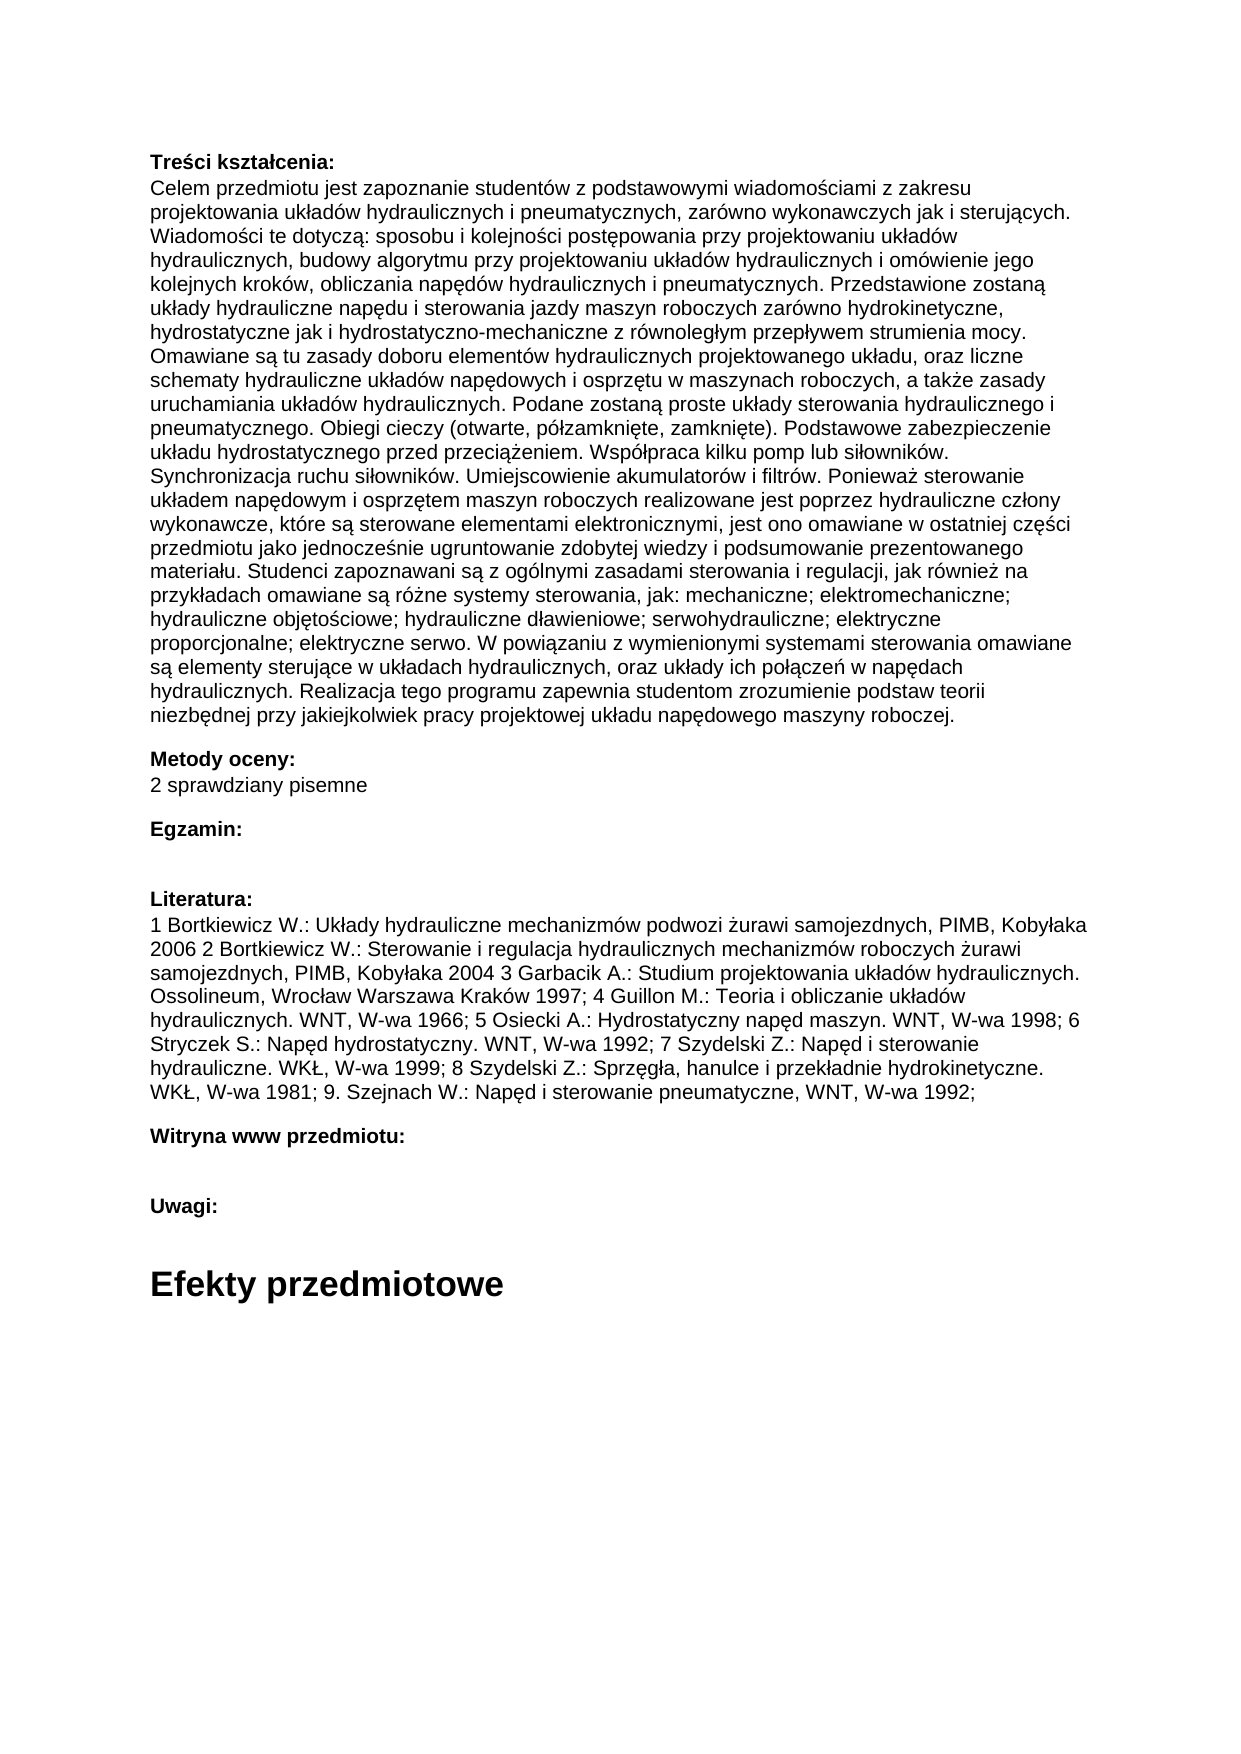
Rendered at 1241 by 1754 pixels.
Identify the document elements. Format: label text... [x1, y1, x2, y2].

subtitle Efekty przedmiotowe [150, 1263, 1090, 1304]
text Literatura: [150, 886, 1090, 910]
text 1 Bortkiewicz W.: Układy hydrauliczne mechanizmów podwozi żurawi samojezdnych, PIMB, Kobyłaka 2006 2 Bortkiewicz W.: Sterowanie i regulacja hydraulicznych mechanizmów roboczych żurawi samojezdnych, PIMB, Kobyłaka 2004 3 Garbacik A.: Studium projektowania układów hydraulicznych. Ossolineum, Wrocław Warszawa Kraków 1997; 4 Guillon M.: Teoria i obliczanie układów hydraulicznych. WNT, W-wa 1966; 5 Osiecki A.: Hydrostatyczny napęd maszyn. WNT, W-wa 1998; 6 Stryczek S.: Napęd hydrostatyczny. WNT, W-wa 1992; 7 Szydelski Z.: Napęd i sterowanie hydrauliczne. WKŁ, W-wa 1999; 8 Szydelski Z.: Sprzęgła, hanulce i przekładnie hydrokinetyczne. WKŁ, W-wa 1981; 9. Szejnach W.: Napęd i sterowanie pneumatyczne, WNT, W-wa 1992; [150, 912, 1090, 1104]
text Uwagi: [150, 1194, 1090, 1218]
text Treści kształcenia: [150, 150, 1090, 174]
text Celem przedmiotu jest zapoznanie studentów z podstawowymi wiadomościami z zakresu projektowania układów hydraulicznych i pneumatycznych, zarówno wykonawczych jak i sterujących. Wiadomości te dotyczą: sposobu i kolejności postępowania przy projektowaniu układów hydraulicznych, budowy algorytmu przy projektowaniu układów hydraulicznych i omówienie jego kolejnych kroków, obliczania napędów hydraulicznych i pneumatycznych. Przedstawione zostaną układy hydrauliczne napędu i sterowania jazdy maszyn roboczych zarówno hydrokinetyczne, hydrostatyczne jak i hydrostatyczno-mechaniczne z równoległym przepływem strumienia mocy. Omawiane są tu zasady doboru elementów hydraulicznych projektowanego układu, oraz liczne schematy hydrauliczne układów napędowych i osprzętu w maszynach roboczych, a także zasady uruchamiania układów hydraulicznych. Podane zostaną proste układy sterowania hydraulicznego i pneumatycznego. Obiegi cieczy (otwarte, półzamknięte, zamknięte). Podstawowe zabezpieczenie układu hydrostatycznego przed przeciążeniem. Współpraca kilku pomp lub siłowników. Synchronizacja ruchu siłowników. Umiejscowienie akumulatorów i filtrów. Ponieważ sterowanie układem napędowym i osprzętem maszyn roboczych realizowane jest poprzez hydrauliczne człony wykonawcze, które są sterowane elementami elektronicznymi, jest ono omawiane w ostatniej części przedmiotu jako jednocześnie ugruntowanie zdobytej wiedzy i podsumowanie prezentowanego materiału. Studenci zapoznawani są z ogólnymi zasadami sterowania i regulacji, jak również na przykładach omawiane są różne systemy sterowania, jak: mechaniczne; elektromechaniczne; hydrauliczne objętościowe; hydrauliczne dławieniowe; serwohydrauliczne; elektryczne proporcjonalne; elektryczne serwo. W powiązaniu z wymienionymi systemami sterowania omawiane są elementy sterujące w układach hydraulicznych, oraz układy ich połączeń w napędach hydraulicznych. Realizacja tego programu zapewnia studentom zrozumienie podstaw teorii niezbędnej przy jakiejkolwiek pracy projektowej układu napędowego maszyny roboczej. [150, 176, 1090, 727]
text Metody oceny: [150, 747, 1090, 771]
text Witryna www przedmiotu: [150, 1124, 1090, 1148]
text 2 sprawdziany pisemne [150, 773, 1090, 797]
text Egzamin: [150, 817, 1090, 841]
